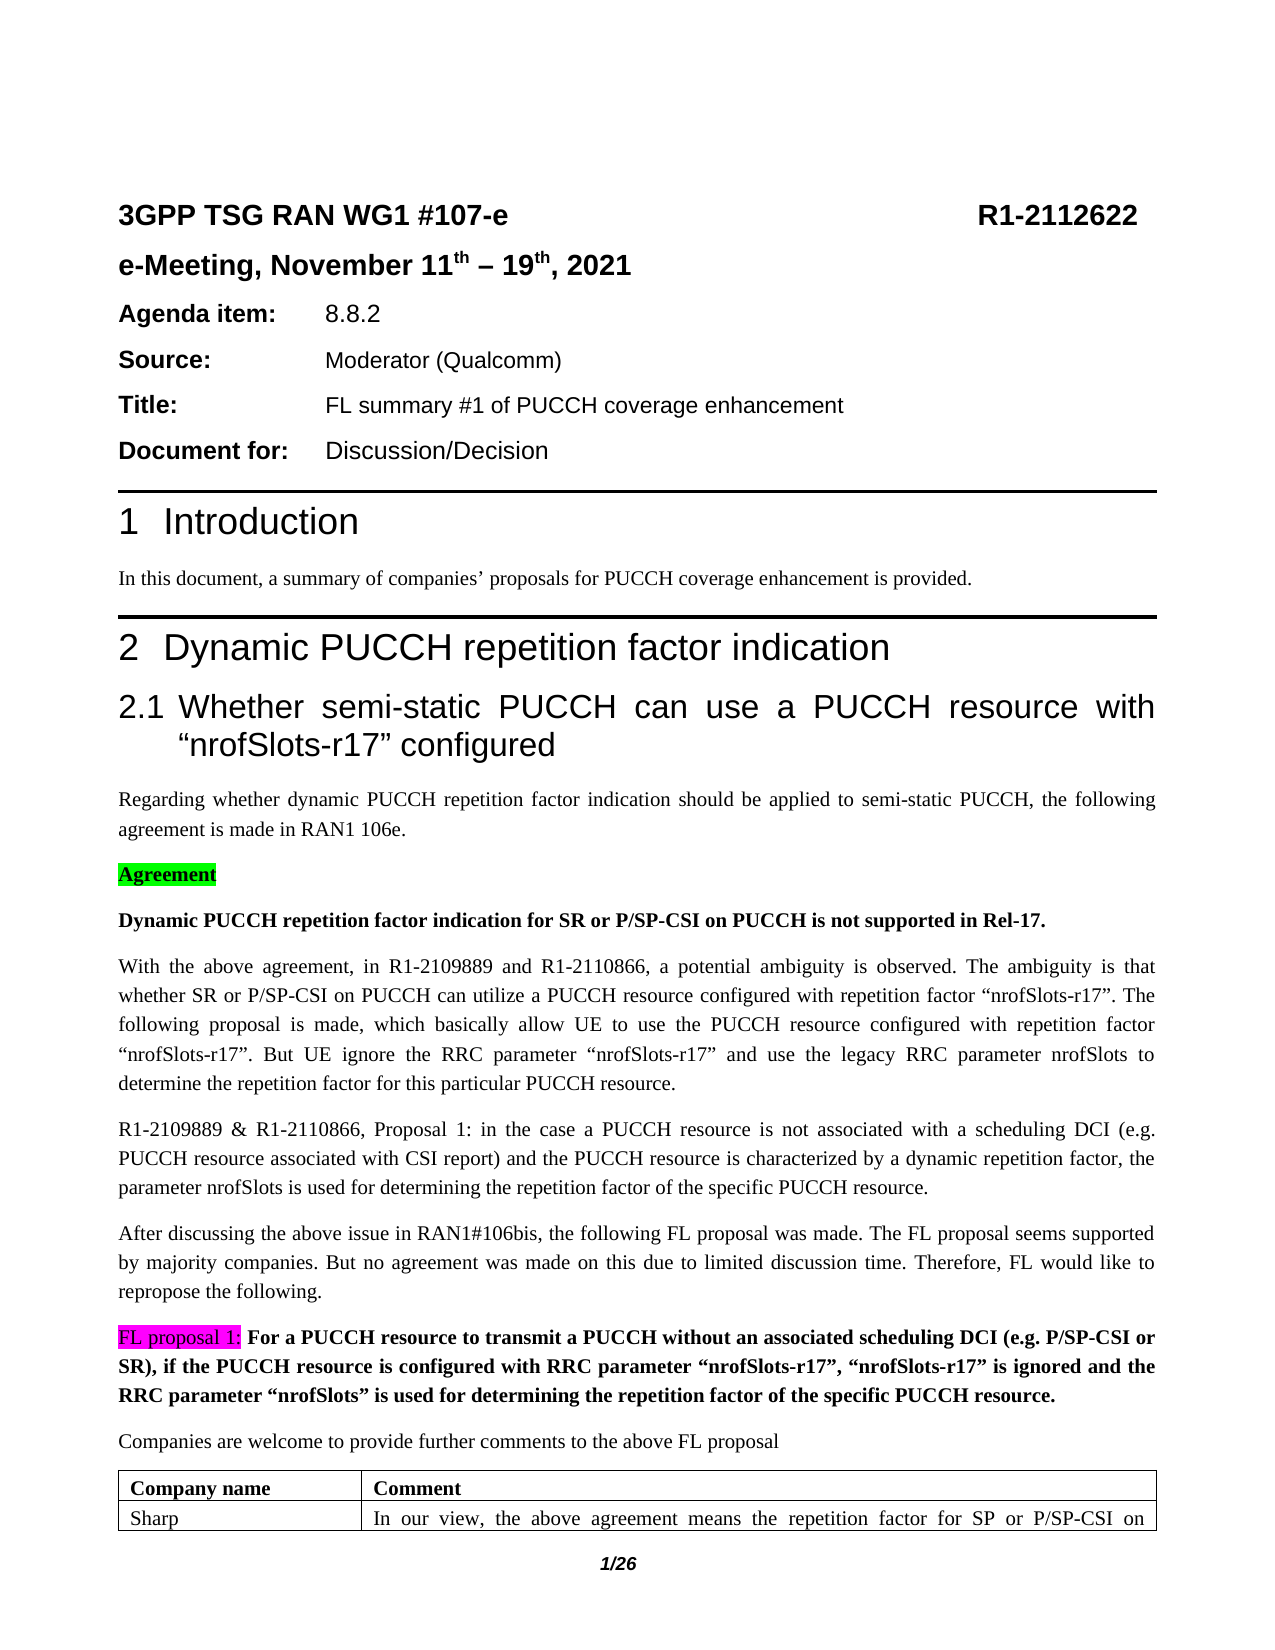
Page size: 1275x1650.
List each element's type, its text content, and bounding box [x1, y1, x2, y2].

text Source: Moderator (Qualcomm) [118, 344, 1157, 373]
text Companies are welcome to provide further comments to the above FL proposal [118, 1424, 1157, 1453]
text Document for: Discussion/Decision [118, 436, 1157, 465]
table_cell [362, 1501, 1156, 1530]
text After discussing the above issue in RAN1#106bis, the following FL proposal was made. The FL proposal seems supported by majority companies. But no agreement was made on this due to limited discussion time. Therefore, FL would like to repropose the following. [118, 1216, 1157, 1303]
text Title: FL summary #1 of PUCCH coverage enhancement [118, 390, 1157, 419]
text Regarding whether dynamic PUCCH repetition factor indication should be applied to semi-static PUCCH, the following agreement is made in RAN1 106e. [118, 782, 1157, 841]
subtitle Dynamic PUCCH repetition factor indication [118, 619, 1157, 668]
subtitle Whether semi-static PUCCH can use a PUCCH resource with “nrofSlots-r17” configured [118, 687, 1157, 763]
text In this document, a summary of companies’ proposals for PUCCH coverage enhancement is provided. [118, 561, 1157, 590]
text 3GPP TSG RAN WG1 #107-e R1-2112622 [118, 198, 1157, 231]
text With the above agreement, in R1-2109889 and R1-2110866, a potential ambiguity is observed. The ambiguity is that whether SR or P/SP-CSI on PUCCH can utilize a PUCCH resource configured with repetition factor “nrofSlots-r17”. The following proposal is made, which basically allow UE to use the PUCCH resource configured with repetition factor “nrofSlots-r17”. But UE ignore the RRC parameter “nrofSlots-r17” and use the legacy RRC parameter nrofSlots to determine the repetition factor for this particular PUCCH resource. [118, 949, 1157, 1095]
text Dynamic PUCCH repetition factor indication for SR or P/SP-CSI on PUCCH is not supported in Rel-17. [118, 903, 1157, 932]
table_header Company name [119, 1471, 361, 1500]
text Agreement [118, 857, 1157, 886]
table_cell Sharp [119, 1501, 361, 1530]
subtitle Introduction [118, 493, 1157, 542]
table_header Comment [362, 1471, 1156, 1500]
text FL proposal 1: For a PUCCH resource to transmit a PUCCH without an associated scheduling DCI (e.g. P/SP-CSI or SR), if the PUCCH resource is configured with RRC parameter “nrofSlots-r17”, “nrofSlots-r17” is ignored and the RRC parameter “nrofSlots” is used for determining the repetition factor of the specific PUCCH resource. [118, 1320, 1157, 1407]
text e-Meeting, November 11th – 19th, 2021 [118, 248, 1157, 282]
text R1-2109889 & R1-2110866, Proposal 1: in the case a PUCCH resource is not associated with a scheduling DCI (e.g. PUCCH resource associated with CSI report) and the PUCCH resource is characterized by a dynamic repetition factor, the parameter nrofSlots is used for determining the repetition factor of the specific PUCCH resource. [118, 1111, 1157, 1199]
text Agenda item: 8.8.2 [118, 298, 1157, 327]
